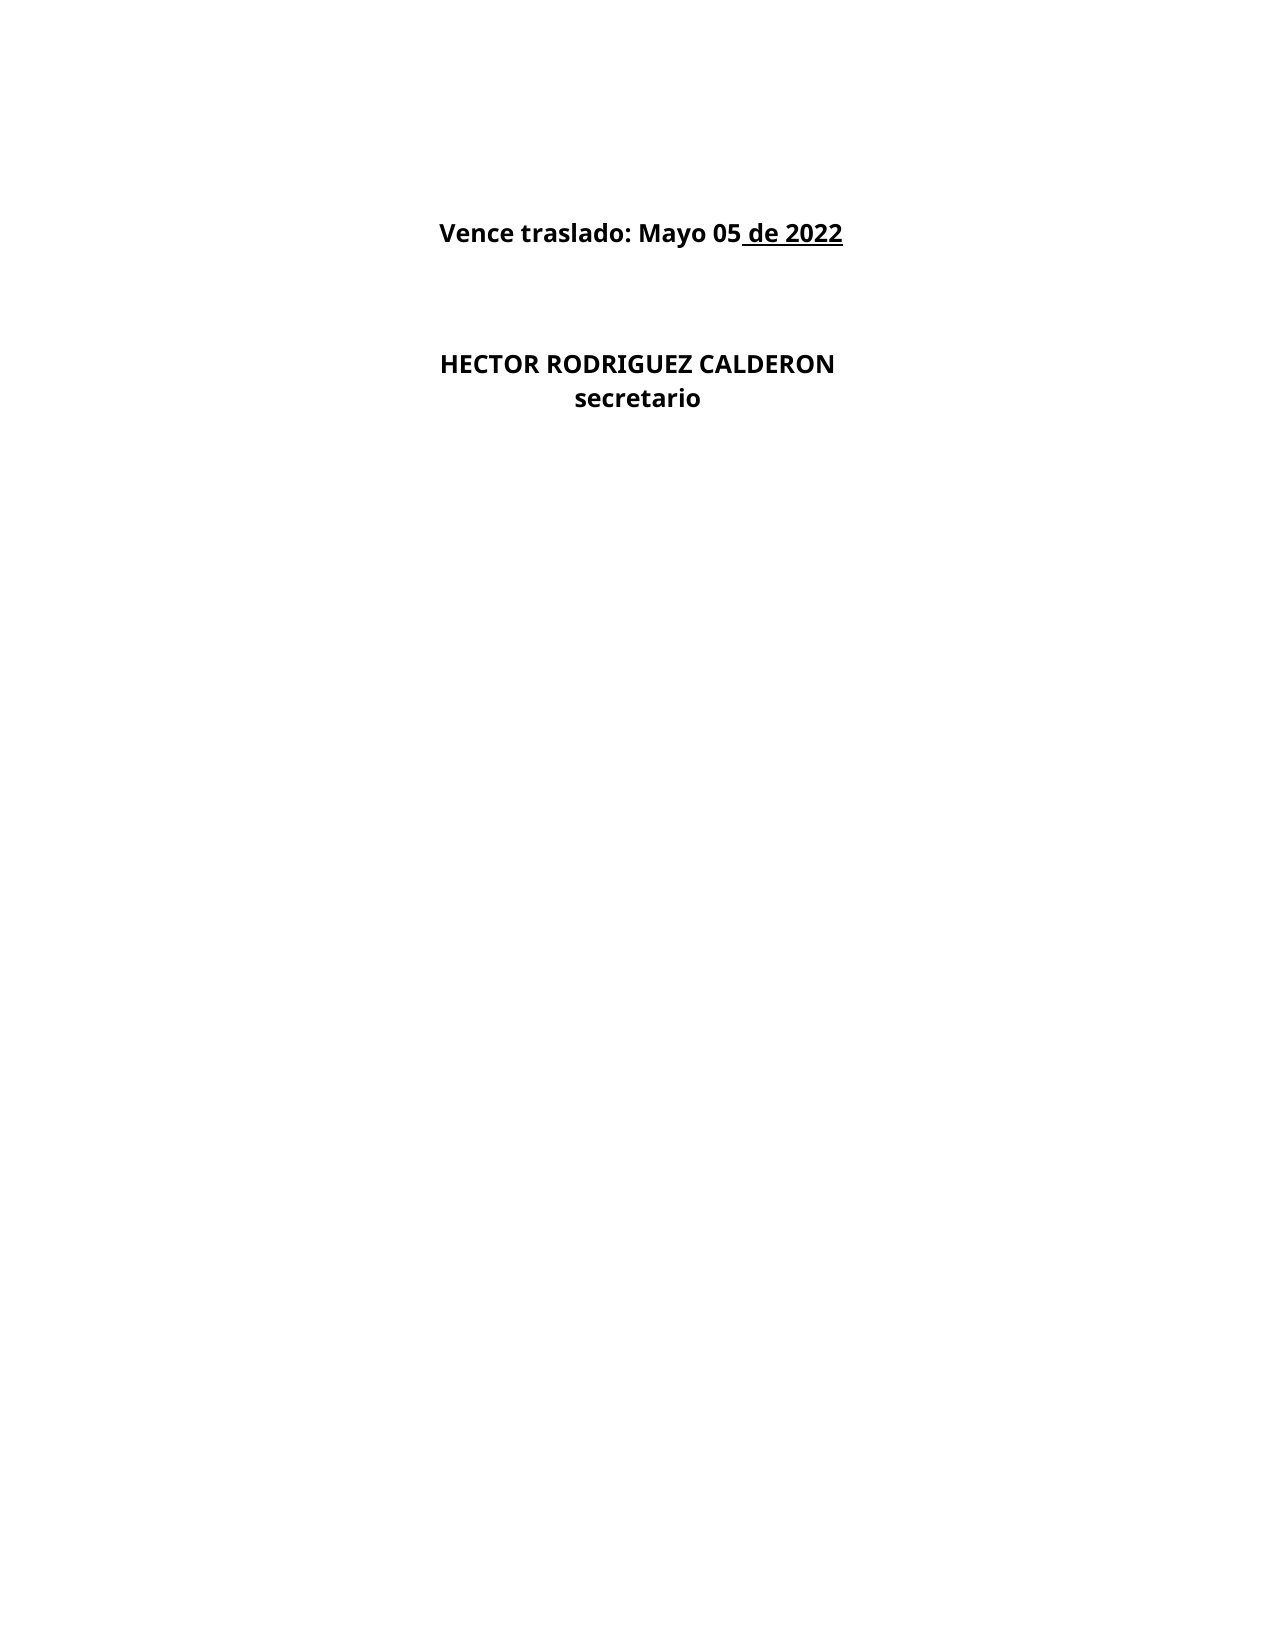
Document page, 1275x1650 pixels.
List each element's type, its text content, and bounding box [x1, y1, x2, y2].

text secretario [177, 381, 1098, 415]
text HECTOR RODRIGUEZ CALDERON [177, 347, 1098, 381]
text Vence traslado: Mayo 05 de 2022 [177, 216, 1098, 250]
